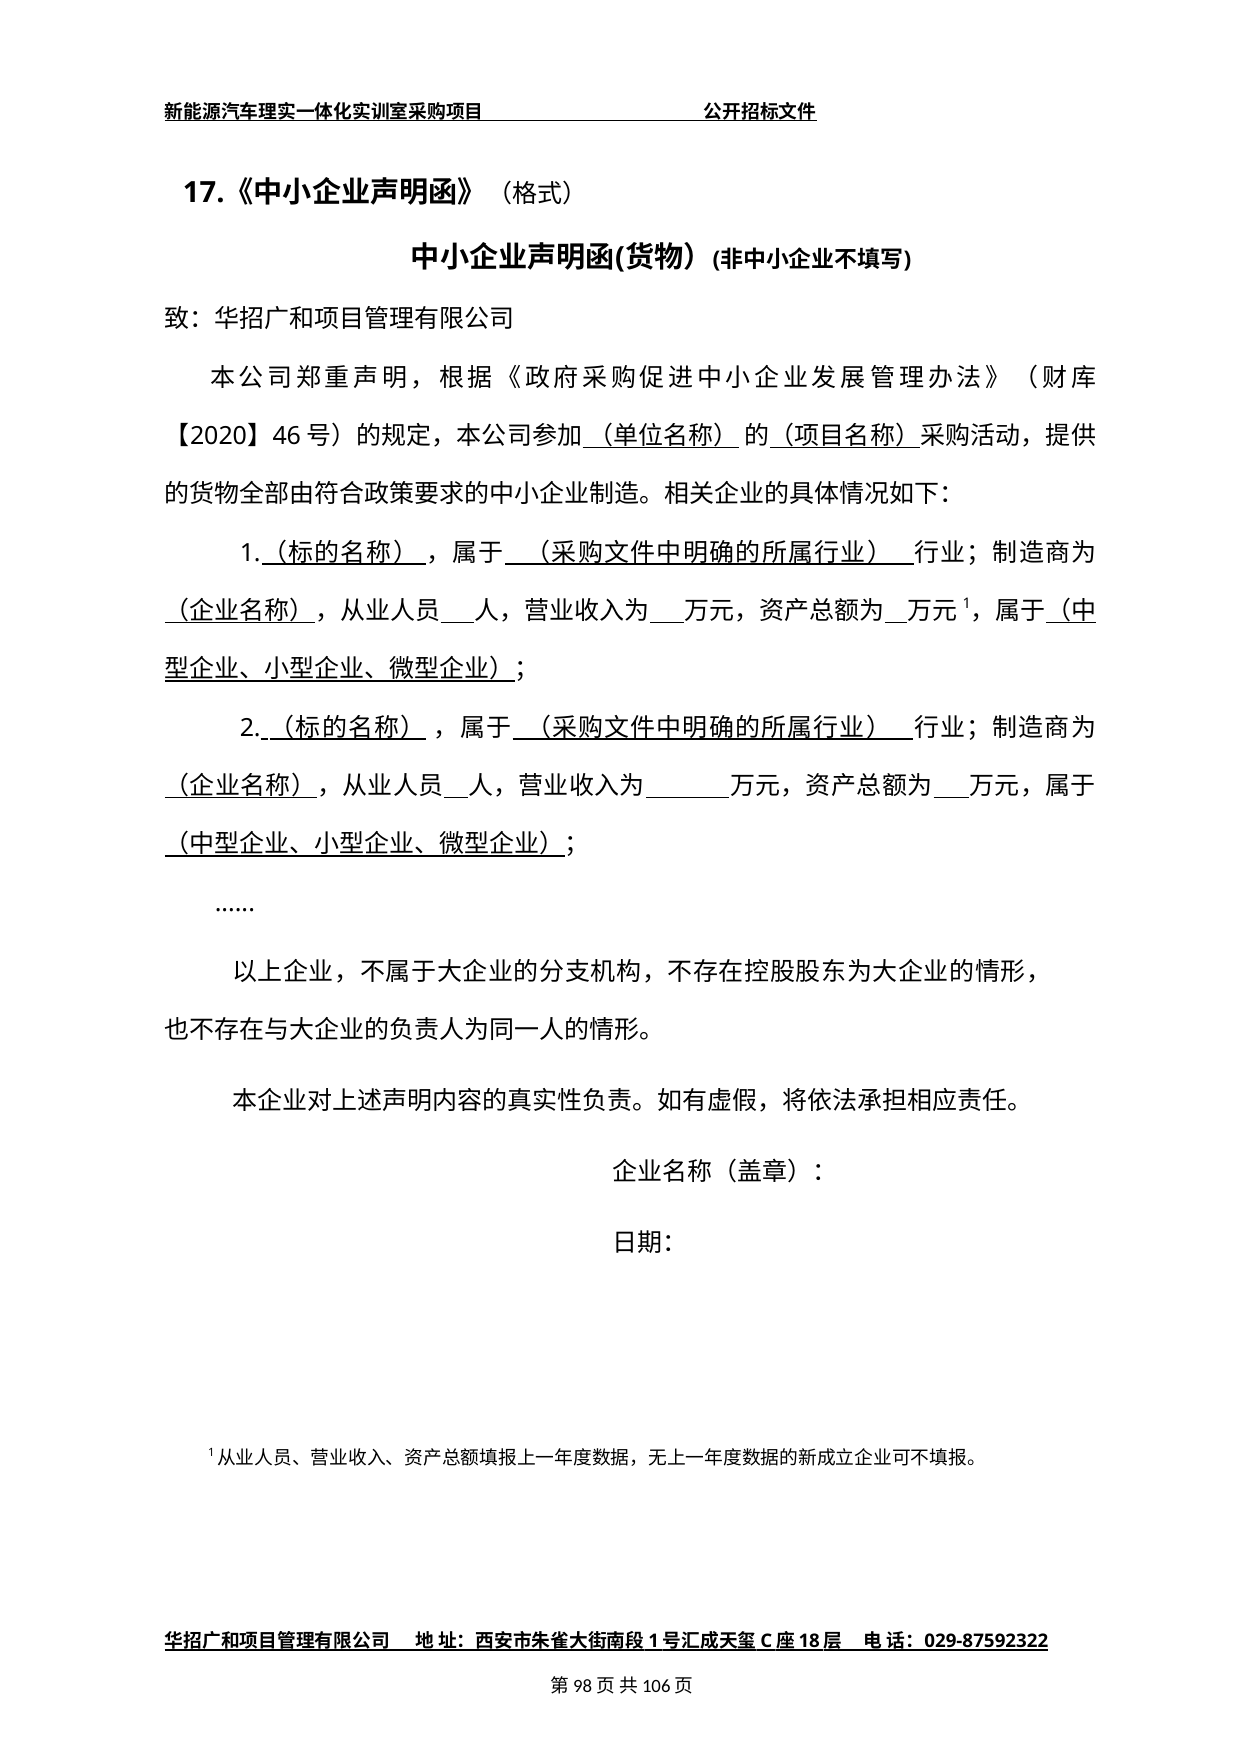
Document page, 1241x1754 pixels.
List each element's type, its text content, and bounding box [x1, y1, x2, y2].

text 2. （标的名称） ，属于 （采购文件中明确的所属行业） 行业；制造商为（企业名称），从业人员 人，营业收入为 万元，资产总额为 万元，属于（中型企业、小型企业、微型企业）； [164, 689, 1096, 864]
text 企业名称（盖章）： [587, 1134, 871, 1192]
text 中小企业声明函(货物）(非中小企业不填写) [164, 214, 1096, 281]
text 以上企业，不属于大企业的分支机构，不存在控股股东为大企业的情形，也不存在与大企业的负责人为同一人的情形。 [164, 934, 1053, 1051]
list 1.（标的名称） ，属于 （采购文件中明确的所属行业） 行业；制造商为（企业名称），从业人员 人，营业收入为 万元，资产总额为 万元1，属于（中型企业、小型企业、微型企业）； [164, 514, 1096, 689]
text 本公司郑重声明，根据《政府采购促进中小企业发展管理办法》（财库【2020】46号）的规定，本公司参加 （单位名称） 的（项目名称）采购活动，提供的货物全部由符合政策要求的中小企业制造。相关企业的具体情况如下： [164, 339, 1096, 514]
text 17.《中小企业声明函》（格式） [164, 156, 1096, 214]
text 日期： [587, 1205, 871, 1263]
text 本企业对上述声明内容的真实性负责。如有虚假，将依法承担相应责任。 [164, 1063, 1058, 1121]
text 致：华招广和项目管理有限公司 [164, 281, 1096, 339]
text ...... [164, 864, 1096, 923]
